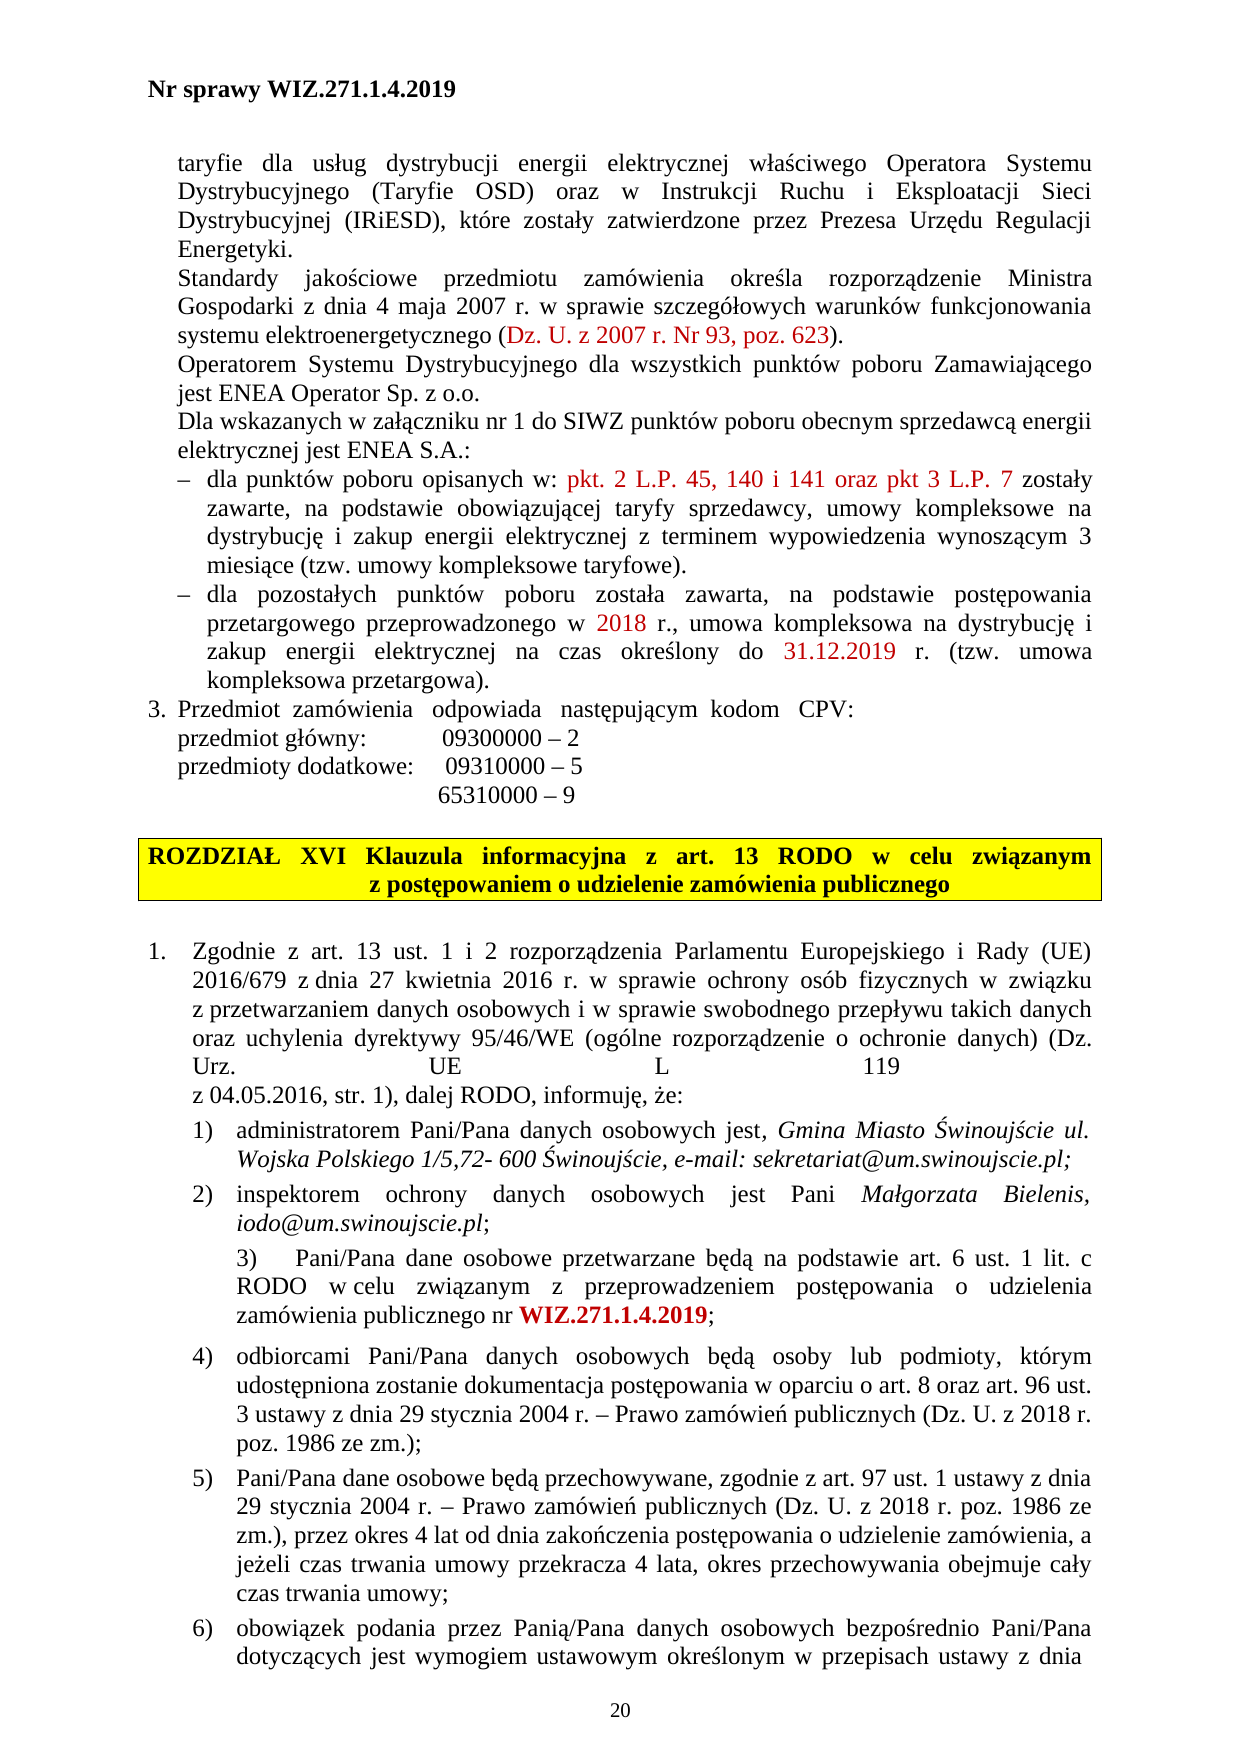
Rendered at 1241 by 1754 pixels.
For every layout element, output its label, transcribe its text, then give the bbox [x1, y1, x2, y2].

list Przedmiot zamówienia odpowiada następującym kodom CPV: [148, 694, 1093, 723]
subtitle ROZDZIAŁ XVI Klauzula informacyjna z art. 13 RODO w celu związanym z postępowaniem o udzielenie zamówienia publicznego [139, 839, 1101, 900]
text – dla punktów poboru opisanych w: pkt. 2 L.P. 45, 140 i 141 oraz pkt 3 L.P. 7 zostały zawarte, na podstawie obowiązującej taryfy sprzedawcy, umowy kompleksowe na dystrybucję i zakup energii elektrycznej z terminem wypowiedzenia wynoszącym 3 miesiące (tzw. umowy kompleksowe taryfowe). [177, 464, 1093, 579]
text przedmioty dodatkowe: 09310000 – 5 [177, 751, 1093, 780]
text 65310000 – 9 [177, 780, 1093, 809]
list Zgodnie z art. 13 ust. 1 i 2 rozporządzenia Parlamentu Europejskiego i Rady (UE) 2016/679 z dnia 27 kwietnia 2016 r. w sprawie ochrony osób fizycznych w związku z przetwarzaniem danych osobowych i w sprawie swobodnego przepływu takich danych oraz uchylenia dyrektywy 95/46/WE (ogólne rozporządzenie o ochronie danych) (Dz. Urz. UE L 119 z 04.05.2016, str. 1), dalej RODO, informuję, że: [148, 936, 1093, 1109]
text – dla pozostałych punktów poboru została zawarta, na podstawie postępowania przetargowego przeprowadzonego w 2018 r., umowa kompleksowa na dystrybucję i zakup energii elektrycznej na czas określony do 31.12.2019 r. (tzw. umowa kompleksowa przetargowa). [177, 579, 1093, 694]
text Operatorem Systemu Dystrybucyjnego dla wszystkich punktów poboru Zamawiającego jest ENEA Operator Sp. z o.o. [177, 349, 1093, 406]
list administratorem Pani/Pana danych osobowych jest, Gmina Miasto Świnoujście ul. Wojska Polskiego 1/5,72- 600 Świnoujście, e-mail: sekretariat@um.swinoujscie.pl; [192, 1115, 1093, 1173]
text Dla wskazanych w załączniku nr 1 do SIWZ punktów poboru obecnym sprzedawcą energii elektrycznej jest ENEA S.A.: [177, 406, 1093, 464]
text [177, 148, 1093, 263]
list odbiorcami Pani/Pana danych osobowych będą osoby lub podmioty, którym udostępniona zostanie dokumentacja postępowania w oparciu o art. 8 oraz art. 96 ust. 3 ustawy z dnia 29 stycznia 2004 r. – Prawo zamówień publicznych (Dz. U. z 2018 r. poz. 1986 ze zm.); [192, 1341, 1093, 1456]
list Pani/Pana dane osobowe będą przechowywane, zgodnie z art. 97 ust. 1 ustawy z dnia 29 stycznia 2004 r. – Prawo zamówień publicznych (Dz. U. z 2018 r. poz. 1986 ze zm.), przez okres 4 lat od dnia zakończenia postępowania o udzielenie zamówienia, a jeżeli czas trwania umowy przekracza 4 lata, okres przechowywania obejmuje cały czas trwania umowy; [192, 1463, 1093, 1606]
text Standardy jakościowe przedmiotu zamówienia określa rozporządzenie Ministra Gospodarki z dnia 4 maja 2007 r. w sprawie szczegółowych warunków funkcjonowania systemu elektroenergetycznego (Dz. U. z 2007 r. Nr 93, poz. 623). [177, 263, 1093, 349]
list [192, 1613, 1093, 1670]
list Pani/Pana dane osobowe przetwarzane będą na podstawie art. 6 ust. 1 lit. c RODO w celu związanym z przeprowadzeniem postępowania o udzielenia zamówienia publicznego nr WIZ.271.1.4.2019; [236, 1243, 1093, 1329]
text przedmiot główny: 09300000 – 2 [177, 723, 1093, 751]
list inspektorem ochrony danych osobowych jest Pani Małgorzata Bielenis, iodo@um.swinoujscie.pl; [192, 1179, 1093, 1236]
